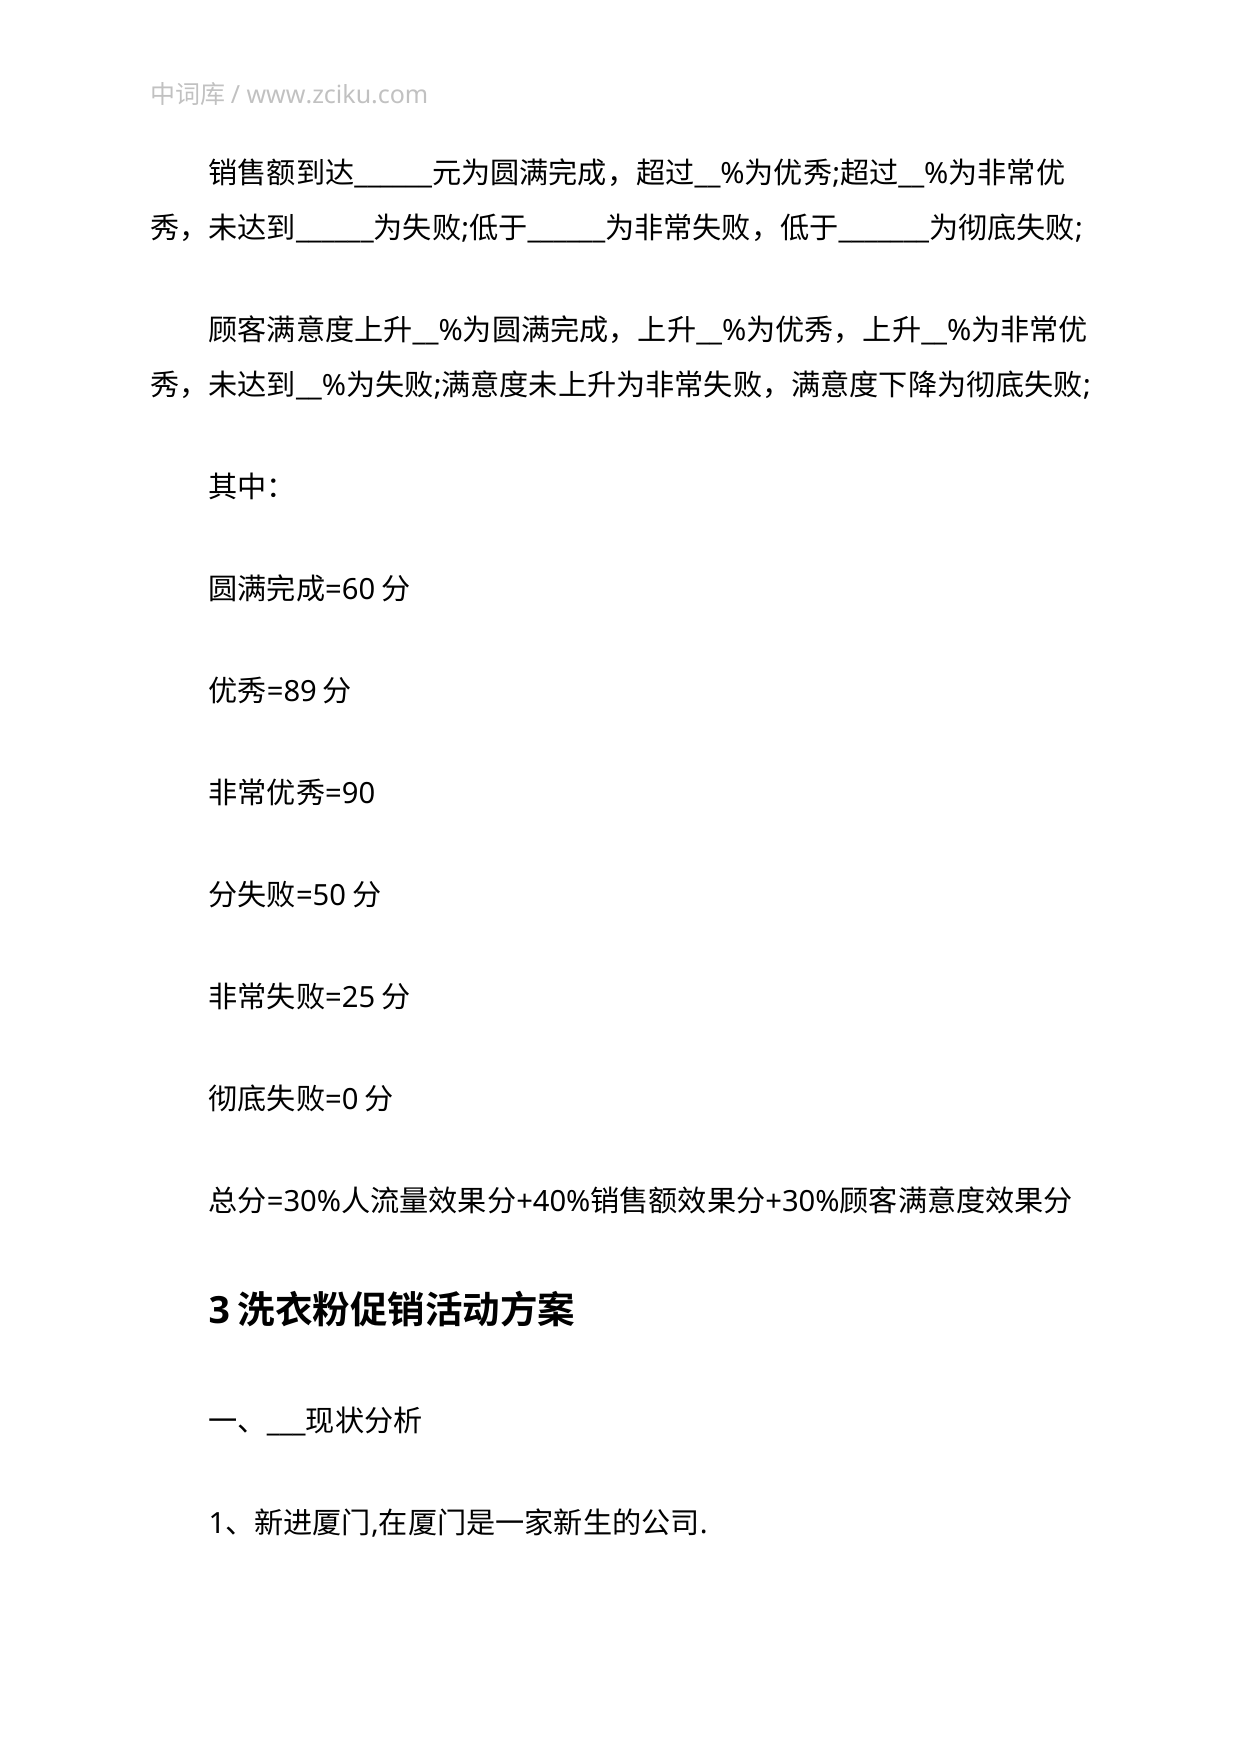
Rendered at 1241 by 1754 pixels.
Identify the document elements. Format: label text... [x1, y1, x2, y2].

text 圆满完成=60分 [150, 566, 1090, 608]
text 其中： [150, 464, 1090, 506]
text 分失败=50分 [150, 872, 1090, 914]
text 总分=30%人流量效果分+40%销售额效果分+30%顾客满意度效果分 [150, 1178, 1090, 1220]
text 优秀=89分 [150, 668, 1090, 710]
text 非常优秀=90 [150, 770, 1090, 812]
text 销售额到达______元为圆满完成，超过__%为优秀;超过__%为非常优秀，未达到______为失败;低于______为非常失败，低于_______为彻底失败; [150, 150, 1090, 247]
text 1、新进厦门,在厦门是一家新生的公司. [150, 1499, 1090, 1542]
text 非常失败=25分 [150, 974, 1090, 1016]
text 3洗衣粉促销活动方案 [150, 1279, 1090, 1334]
text 一、___现状分析 [150, 1397, 1090, 1439]
text 彻底失败=0分 [150, 1076, 1090, 1118]
text 顾客满意度上升__%为圆满完成，上升__%为优秀，上升__%为非常优秀，未达到__%为失败;满意度未上升为非常失败，满意度下降为彻底失败; [150, 307, 1090, 404]
